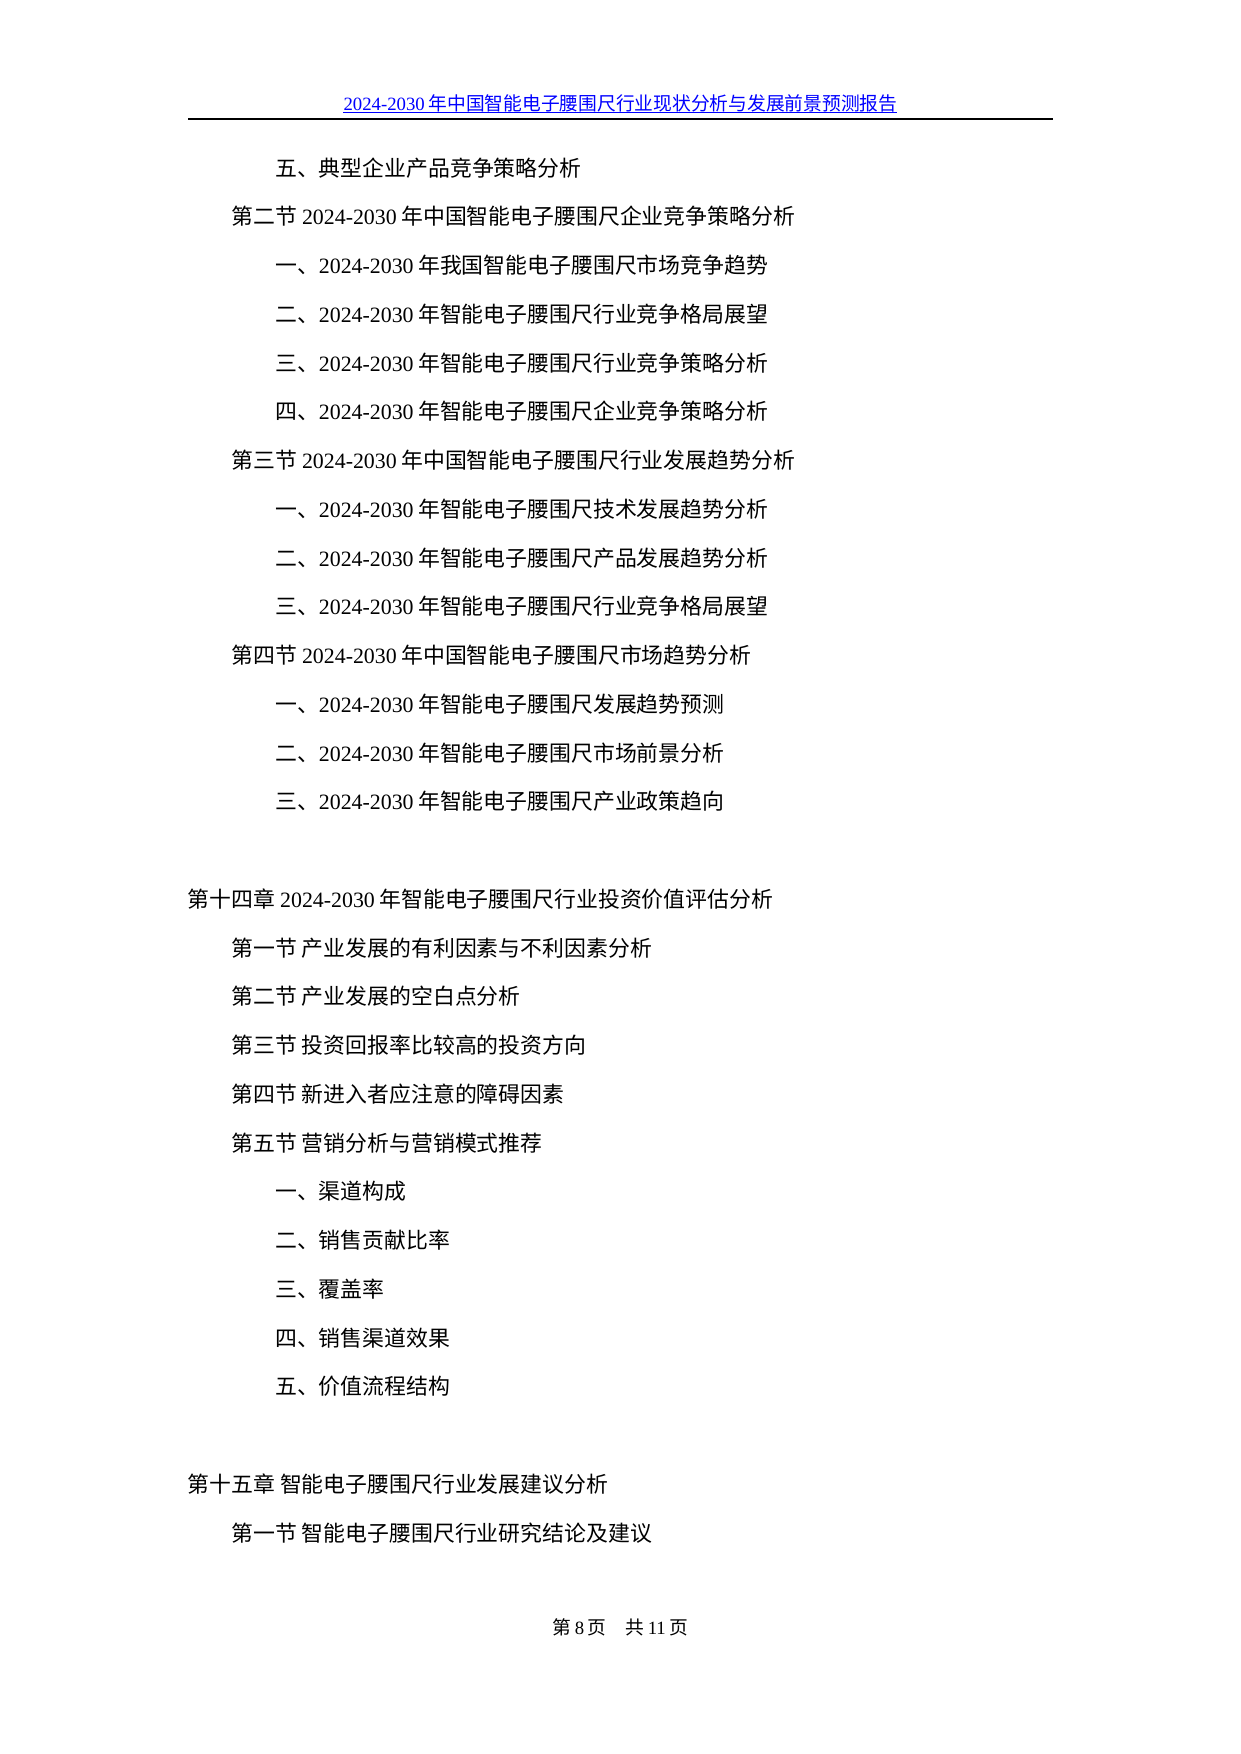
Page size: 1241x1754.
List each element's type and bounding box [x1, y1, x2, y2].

text [187, 150, 1053, 1548]
